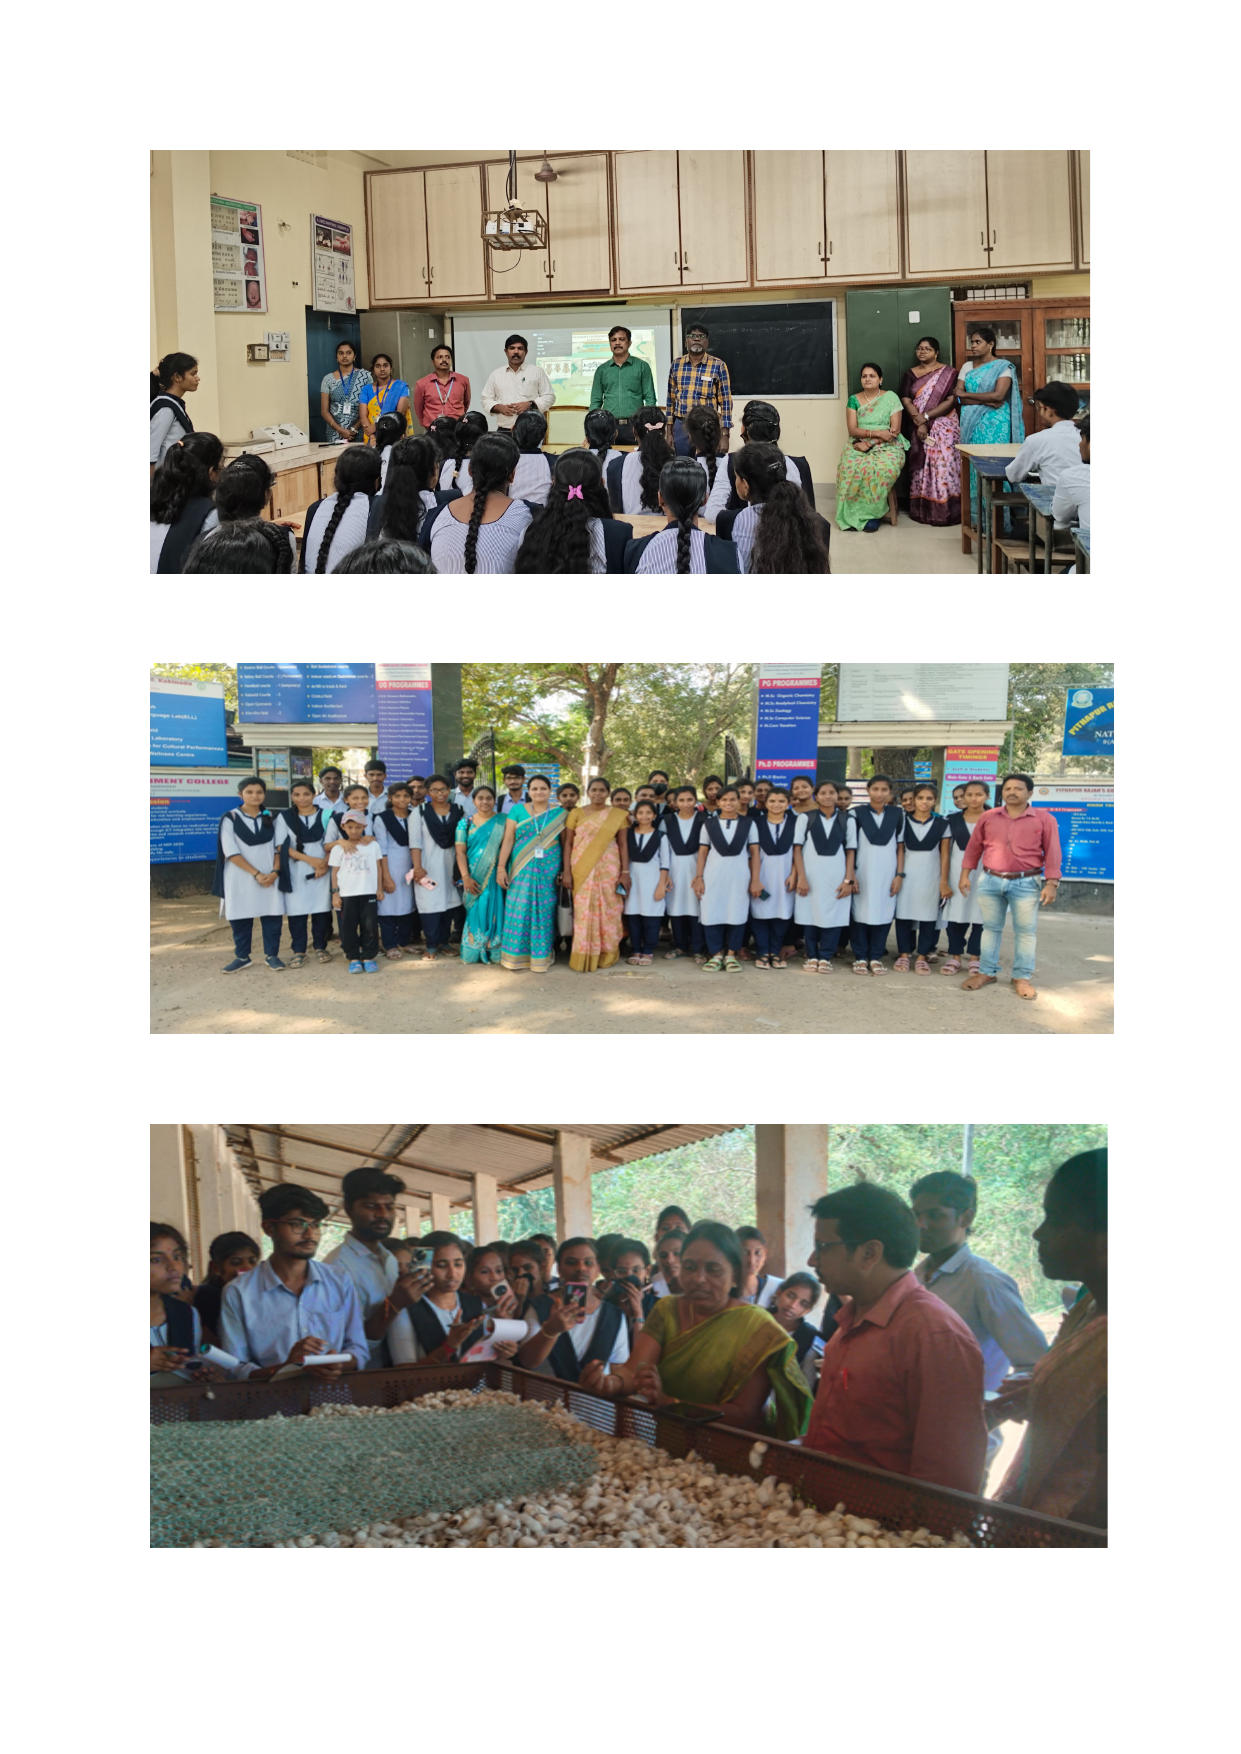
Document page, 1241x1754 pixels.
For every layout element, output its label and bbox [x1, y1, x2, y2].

picture [150, 150, 1091, 574]
picture [150, 1124, 1108, 1548]
picture [150, 663, 1114, 1034]
